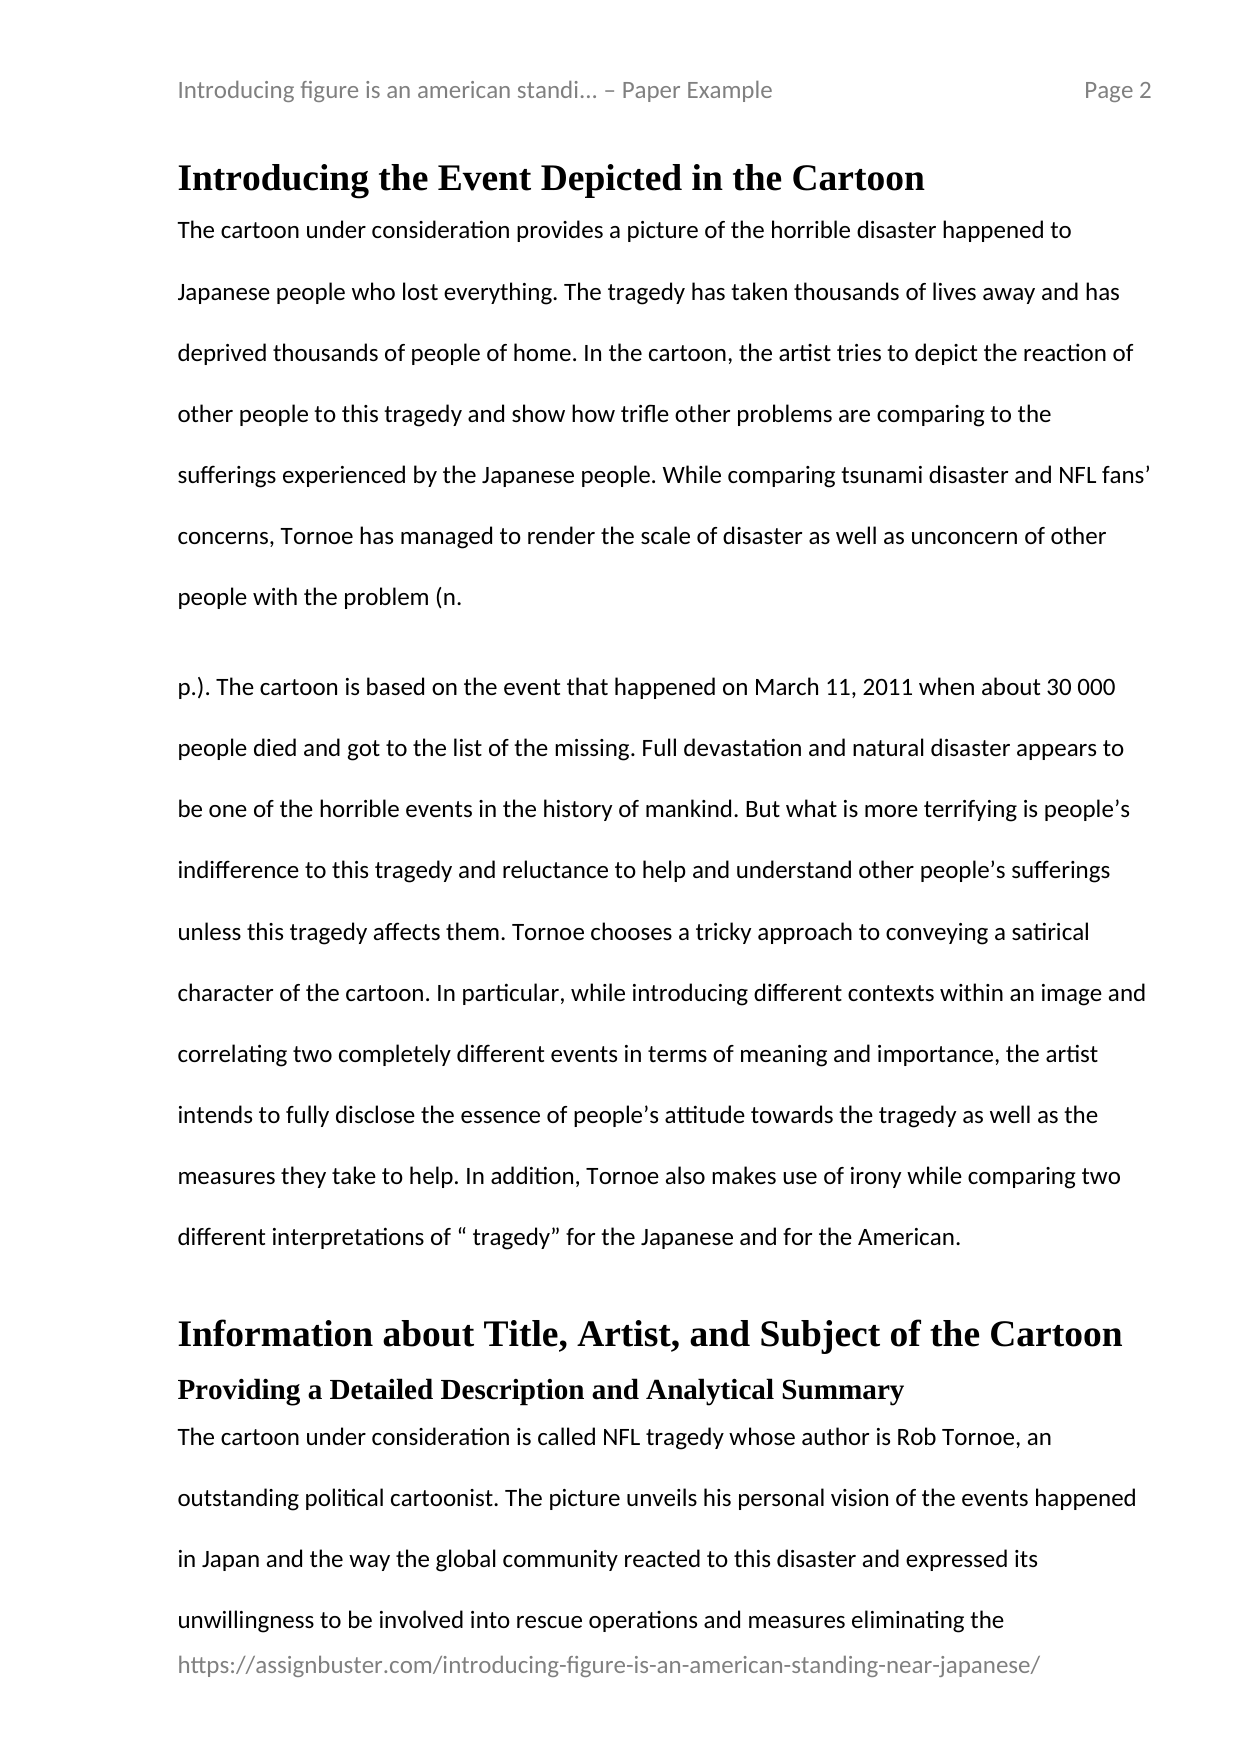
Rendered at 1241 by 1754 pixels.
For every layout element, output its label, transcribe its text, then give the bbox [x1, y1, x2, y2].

text The cartoon under consideration provides a picture of the horrible disaster happened to Japanese people who lost everything. The tragedy has taken thousands of lives away and has deprived thousands of people of home. In the cartoon, the artist tries to depict the reaction of other people to this tragedy and show how trifle other problems are comparing to the sufferings experienced by the Japanese people. While comparing tsunami disaster and NFL fans’ concerns, Tornoe has managed to render the scale of disaster as well as unconcern of other people with the problem (n. [177, 215, 1152, 611]
subtitle Information about Title, Artist, and Subject of the Cartoon [177, 1311, 1152, 1354]
subtitle Introducing the Event Depicted in the Cartoon [177, 156, 1152, 199]
text p.). The cartoon is based on the event that happened on March 11, 2011 when about 30 000 people died and got to the list of the missing. Full devastation and natural disaster appears to be one of the horrible events in the history of mankind. But what is more terrifying is people’s indifference to this tragedy and reluctance to help and understand other people’s sufferings unless this tragedy affects them. Tornoe chooses a tricky approach to conveying a satirical character of the cartoon. In particular, while introducing different contexts within an image and correlating two completely different events in terms of meaning and importance, the artist intends to fully disclose the essence of people’s attitude towards the tragedy as well as the measures they take to help. In addition, Tornoe also makes use of irony while comparing two different interpretations of “ tragedy” for the Japanese and for the American. [177, 671, 1152, 1251]
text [177, 1421, 1152, 1635]
subtitle Providing a Detailed Description and Analytical Summary [177, 1372, 1152, 1406]
